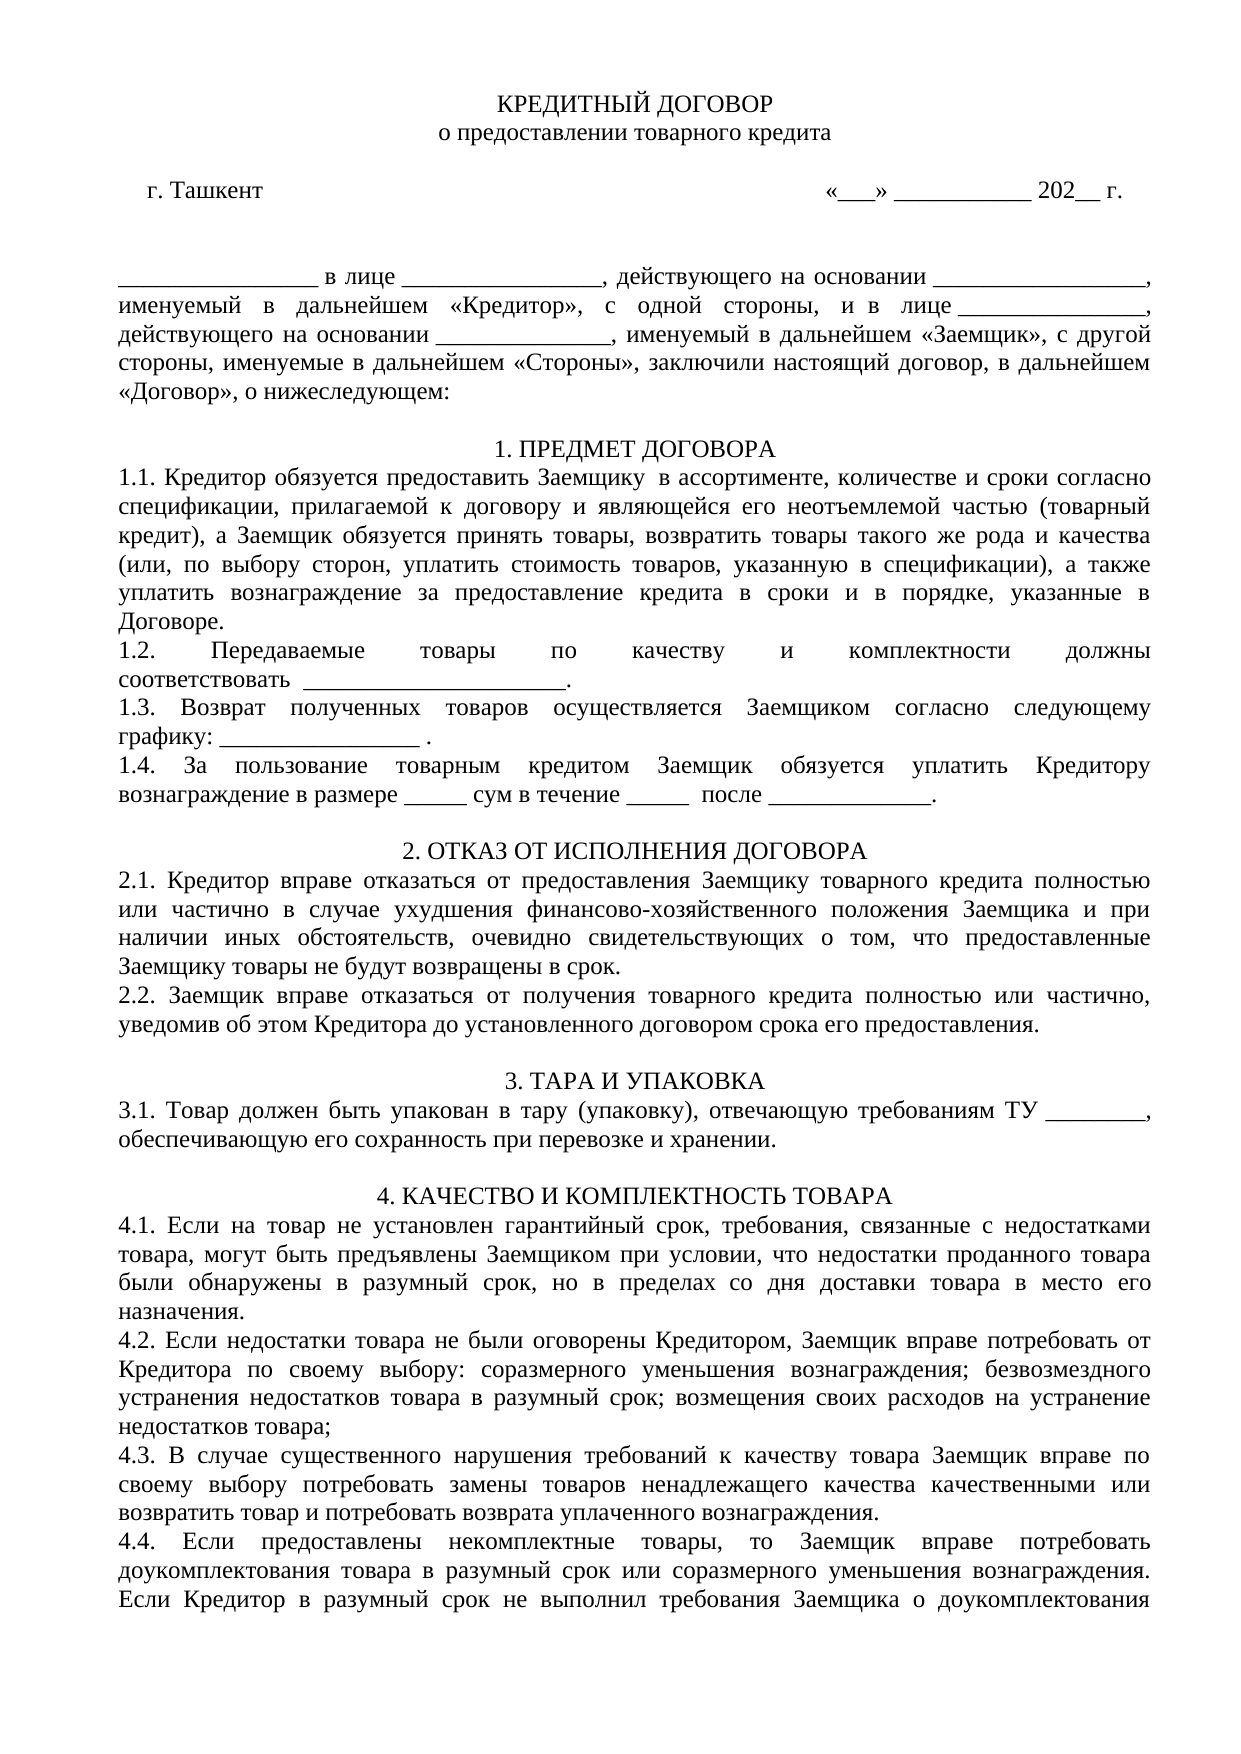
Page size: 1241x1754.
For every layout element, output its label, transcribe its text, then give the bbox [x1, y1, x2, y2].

text 2.1. Кредитор вправе отказаться от предоставления Заемщику товарного кредита полностью или частично в случае ухудшения финансово-хозяйственного положения Заемщика и при наличии иных обстоятельств, очевидно свидетельствующих о том, что предоставленные Заемщику товары не будут возвращены в срок. [118, 865, 1152, 980]
text КРЕДИТНЫЙ ДОГОВОР [118, 89, 1152, 117]
text 1. ПРЕДМЕТ ДОГОВОРА [118, 434, 1152, 462]
text 3. ТАРА И УПАКОВКА [118, 1066, 1152, 1095]
text 4.3. В случае существенного нарушения требований к качеству товара Заемщик вправе по своему выбору потребовать замены товаров ненадлежащего качества качественными или возвратить товар и потребовать возврата уплаченного вознаграждения. [118, 1440, 1152, 1526]
text 4.2. Если недостатки товара не были оговорены Кредитором, Заемщик вправе потребовать от Кредитора по своему выбору: соразмерного уменьшения вознаграждения; безвозмездного устранения недостатков товара в разумный срок; возмещения своих расходов на устранение недостатков товара; [118, 1325, 1152, 1440]
text 1.1. Кредитор обязуется предоставить Заемщику в ассортименте, количестве и сроки согласно спецификации, прилагаемой к договору и являющейся его неотъемлемой частью (товарный кредит), а Заемщик обязуется принять товары, возвратить товары такого же рода и качества (или, по выбору сторон, уплатить стоимость товаров, указанную в спецификации), а также уплатить вознаграждение за предоставление кредита в сроки и в порядке, указанные в Договоре. [118, 462, 1152, 635]
text 2.2. Заемщик вправе отказаться от получения товарного кредита полностью или частично, уведомив об этом Кредитора до установленного договором срока его предоставления. [118, 980, 1152, 1037]
text ________________ в лице ________________, действующего на основании _________________, именуемый в дальнейшем «Кредитор», с одной стороны, и в лице _______________, действующего на основании ______________, именуемый в дальнейшем «Заемщик», с другой стороны, именуемые в дальнейшем «Стороны», заключили настоящий договор, в дальнейшем «Договор», о нижеследующем: [118, 261, 1152, 405]
text г. Ташкент «___» ___________ 202__ г. [118, 175, 1152, 204]
text 1.2. Передаваемые товары по качеству и комплектности должны соответствовать _____________________. [118, 635, 1152, 692]
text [118, 1526, 1152, 1612]
text 1.3. Возврат полученных товаров осуществляется Заемщиком согласно следующему графику: ________________ . [118, 692, 1152, 750]
text 4. КАЧЕСТВО И КОМПЛЕКТНОСТЬ ТОВАРА [118, 1181, 1152, 1210]
text 1.4. За пользование товарным кредитом Заемщик обязуется уплатить Кредитору вознаграждение в размере _____ сум в течение _____ после _____________. [118, 750, 1152, 807]
text о предоставлении товарного кредита [118, 117, 1152, 146]
text 2. ОТКАЗ ОТ ИСПОЛНЕНИЯ ДОГОВОРА [118, 836, 1152, 865]
text 3.1. Товар должен быть упакован в тару (упаковку), отвечающую требованиям ТУ ________, обеспечивающую его сохранность при перевозке и хранении. [118, 1095, 1152, 1152]
text 4.1. Если на товар не установлен гарантийный срок, требования, связанные с недостатками товара, могут быть предъявлены Заемщиком при условии, что недостатки проданного товара были обнаружены в разумный срок, но в пределах со дня доставки товара в место его назначения. [118, 1210, 1152, 1325]
